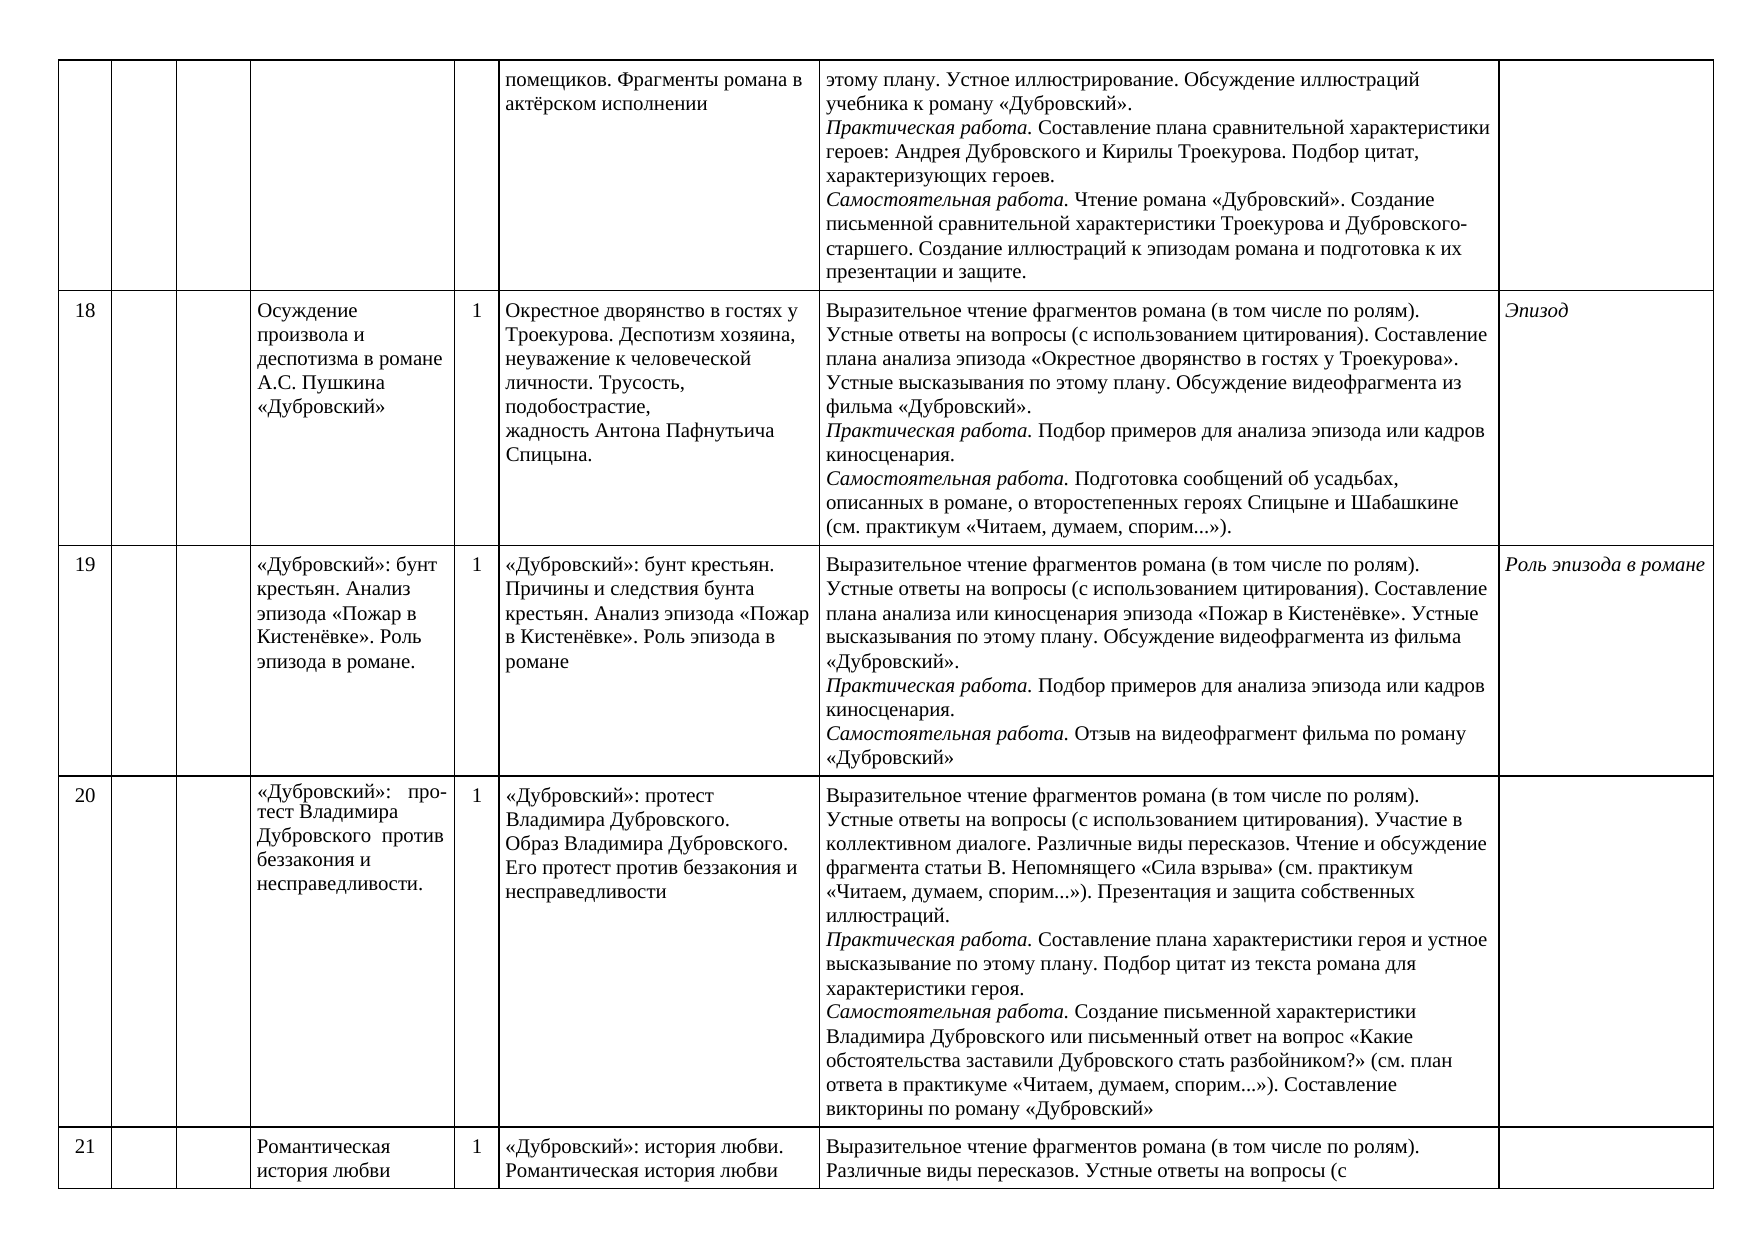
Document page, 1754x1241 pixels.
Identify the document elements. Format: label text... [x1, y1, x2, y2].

table_cell [112, 291, 176, 544]
table_cell Эпизод [1500, 291, 1713, 544]
table_cell Выразительное чтение фрагментов романа (в том числе по ролям). Устные ответы на вопросы (с использованием цитирования). Составление плана анализа или киносценария эпизода «Пожар в Кистенёвке». Устные высказывания по этому плану. Обсуждение видеофрагмента из фильма «Дубровский». Практическая работа. Подбор примеров для анализа эпизода или кадров киносценария. Самостоятельная работа. Отзыв на видеофрагмент фильма по роману «Дубровский» [820, 546, 1498, 775]
table_cell 20 [59, 777, 111, 1126]
table_cell «Дубровский»: протест Владимира Дубровского против беззакония и несправедливости. [251, 777, 454, 1126]
table_cell Выразительное чтение фрагментов романа (в том числе по ролям). Устные ответы на вопросы (с использованием цитирования). Составление плана анализа эпизода «Окрестное дворянство в гостях у Троекурова». Устные высказывания по этому плану. Обсуждение видеофрагмента из фильма «Дубровский». Практическая работа. Подбор примеров для анализа эпизода или кадров киносценария. Самостоятельная работа. Подготовка сообщений об усадьбах, описанных в романе, о второстепенных героях Спицыне и Шабашкине (см. практикум «Читаем, думаем, спорим...»). [820, 291, 1498, 544]
table_cell [1500, 777, 1713, 1126]
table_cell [820, 1128, 1498, 1188]
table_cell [500, 1128, 819, 1188]
table_cell 1 [455, 291, 498, 544]
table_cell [251, 1128, 454, 1188]
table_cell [820, 61, 1498, 290]
table_cell [177, 291, 250, 544]
table_cell 18 [59, 291, 111, 544]
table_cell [500, 61, 819, 290]
table_cell [1500, 1128, 1713, 1188]
table_cell 1 [455, 546, 498, 775]
table_cell [177, 546, 250, 775]
table_cell 21 [59, 1128, 111, 1188]
table_cell 1 [455, 61, 498, 290]
table_cell [177, 777, 250, 1126]
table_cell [251, 61, 454, 290]
table_cell Окрестное дворянство в гостях у Троекурова. Деспотизм хозяина, неуважение к человеческой личности. Трусость, подобострастие, жадность Антона Пафнутьича Спицына. [500, 291, 819, 544]
table_cell [177, 61, 250, 290]
table_cell [112, 777, 176, 1126]
table_cell Выразительное чтение фрагментов романа (в том числе по ролям). Устные ответы на вопросы (с использованием цитирования). Участие в коллективном диалоге. Различные виды пересказов. Чтение и обсуждение фрагмента статьи В. Непомнящего «Сила взрыва» (см. практикум «Читаем, думаем, спорим...»). Презентация и защита собственных иллюстраций. Практическая работа. Составление плана характеристики героя и устное высказывание по этому плану. Подбор цитат из текста романа для характеристики героя. Самостоятельная работа. Создание письменной характеристики Владимира Дубровского или письменный ответ на вопрос «Какие обстоятельства заставили Дубровского стать разбойником?» (см. план ответа в практикуме «Читаем, думаем, спорим...»). Составление викторины по роману «Дубровский» [820, 777, 1498, 1126]
table_cell [112, 546, 176, 775]
table_cell [112, 1128, 176, 1188]
table_cell 17 [59, 61, 111, 290]
table_cell Осуждение произвола и деспотизма в романе А.С. Пушкина «Дубровский» [251, 291, 454, 544]
table_cell 1 [455, 777, 498, 1126]
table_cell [1500, 61, 1713, 290]
table_cell «Дубровский»: протест Владимира Дубровского. Образ Владимира Дубровского. Его протест против беззакония и несправедливости [500, 777, 819, 1126]
table_cell 1 [455, 1128, 498, 1188]
table_cell «Дубровский»: бунт крестьян. Анализ эпизода «Пожар в Кистенёвке». Роль эпизода в романе. [251, 546, 454, 775]
table_cell [177, 1128, 250, 1188]
table_cell «Дубровский»: бунт крестьян. Причины и следствия бунта крестьян. Анализ эпизода «Пожар в Кистенёвке». Роль эпизода в романе [500, 546, 819, 775]
table_cell 19 [59, 546, 111, 775]
table_cell Роль эпизода в романе [1500, 546, 1713, 775]
table_cell [112, 61, 176, 290]
